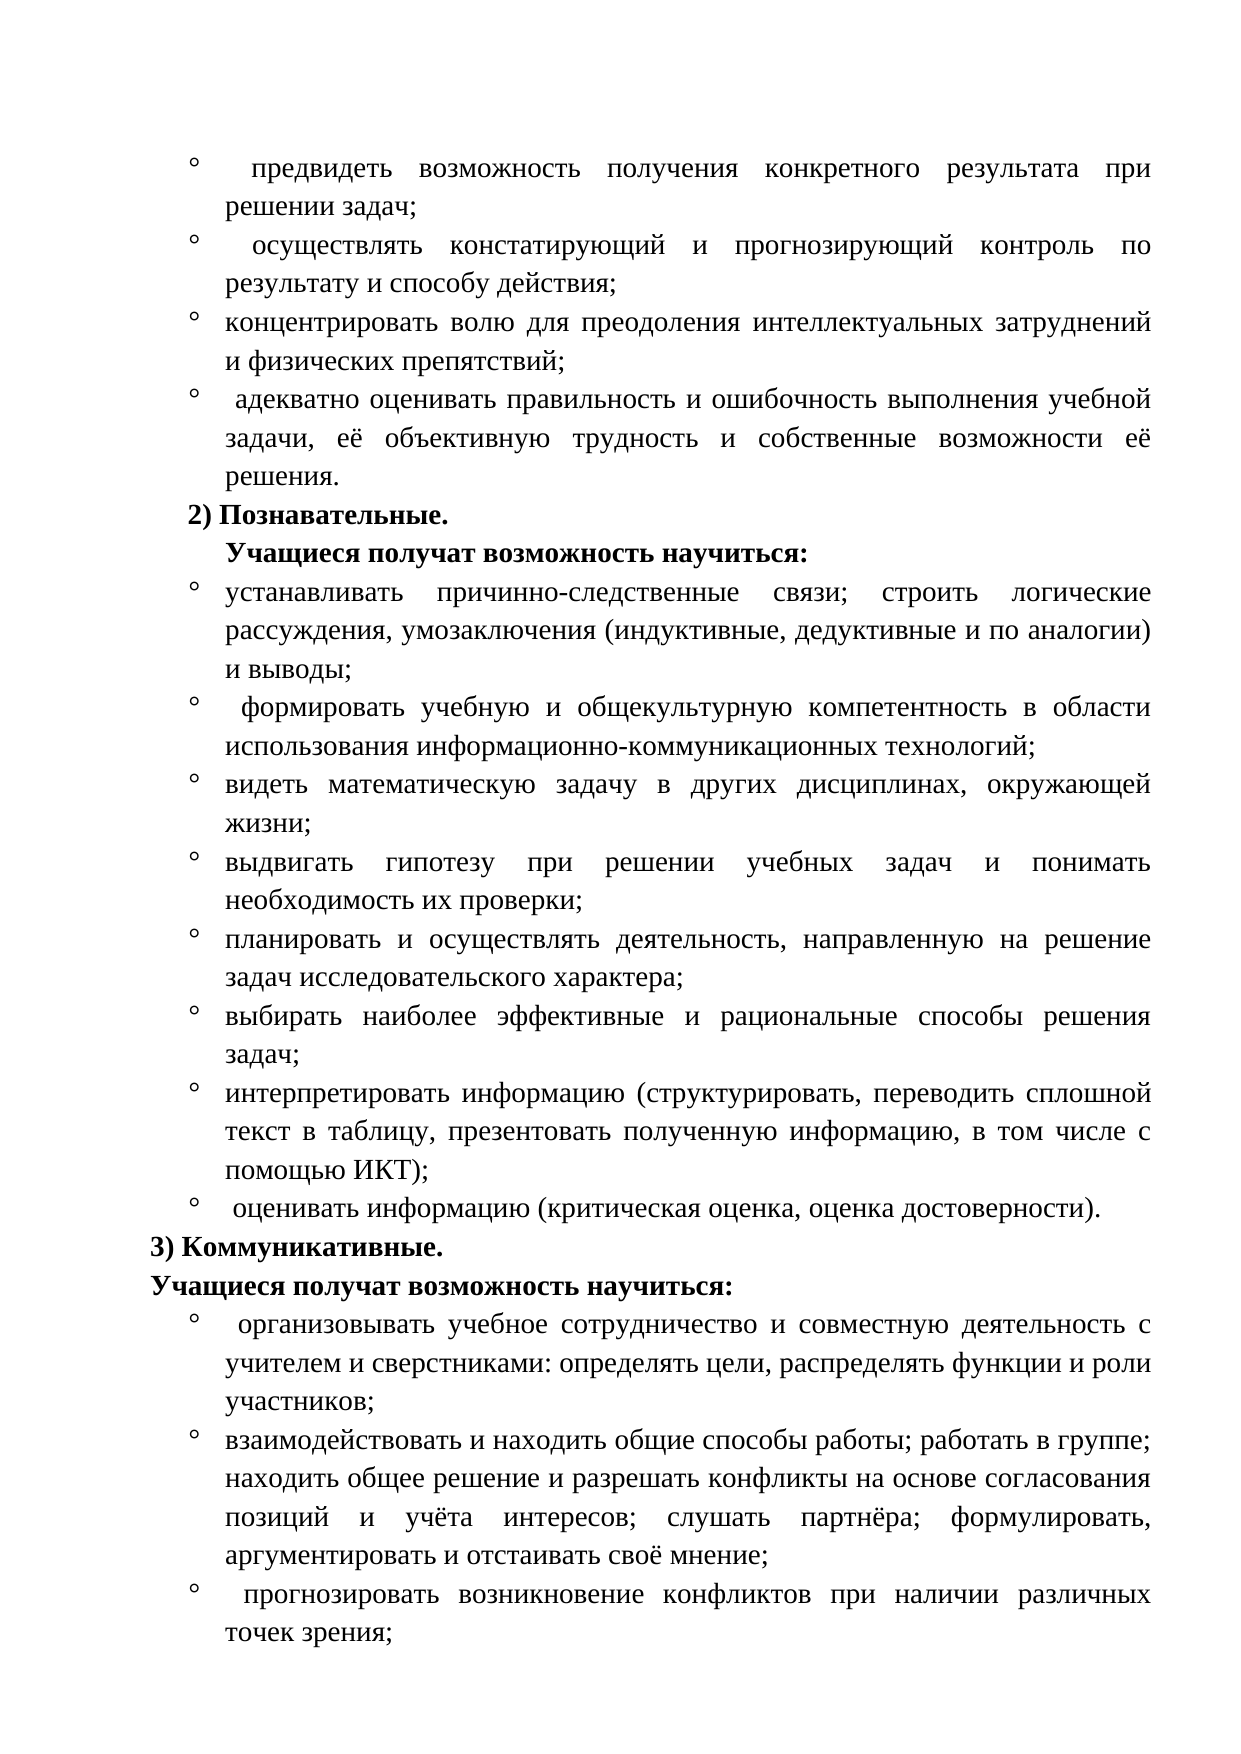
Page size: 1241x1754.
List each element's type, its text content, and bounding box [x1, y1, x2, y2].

list выбирать наиболее эффективные и рациональные способы решения задач; [187, 998, 1152, 1070]
list выдвигать гипотезу при решении учебных задач и понимать необходимость их проверки; [187, 844, 1152, 916]
list видеть математическую задачу в других дисциплинах, окружающей жизни; [187, 767, 1152, 839]
list оценивать информацию (критическая оценка, оценка достоверности). [187, 1191, 1152, 1224]
list предвидеть возможность получения конкретного результата при решении задач; [187, 150, 1152, 222]
text 3) Коммуникативные. [150, 1229, 1152, 1263]
list взаимодействовать и находить общие способы работы; работать в группе; находить общее решение и разрешать конфликты на основе согласования позиций и учёта интересов; слушать партнёра; формулировать, аргументировать и отстаивать своё мнение; [187, 1422, 1152, 1571]
text 2) Познавательные. [187, 497, 1152, 530]
list формировать учебную и общекультурную компетентность в области использования информационно-коммуникационных технологий; [187, 689, 1152, 762]
list организовывать учебное сотрудничество и совместную деятельность с учителем и сверстниками: определять цели, распределять функции и роли участников; [187, 1306, 1152, 1417]
text Учащиеся получат возможность научиться: [150, 1268, 1152, 1301]
list устанавливать причинно-следственные связи; строить логические рассуждения, умозаключения (индуктивные, дедуктивные и по аналогии) и выводы; [187, 574, 1152, 684]
list концентрировать волю для преодоления интеллектуальных затруднений и физических препятствий; [187, 304, 1152, 376]
list интерпретировать информацию (структурировать, переводить сплошной текст в таблицу, презентовать полученную информацию, в том числе с помощью ИКТ); [187, 1075, 1152, 1186]
list осуществлять констатирующий и прогнозирующий контроль по результату и способу действия; [187, 227, 1152, 299]
list адекватно оценивать правильность и ошибочность выполнения учебной задачи, её объективную трудность и собственные возможности её решения. [187, 381, 1152, 492]
list планировать и осуществлять деятельность, направленную на решение задач исследовательского характера; [187, 921, 1152, 993]
list прогнозировать возникновение конфликтов при наличии различных точек зрения; [187, 1576, 1152, 1648]
text Учащиеся получат возможность научиться: [225, 535, 1152, 569]
